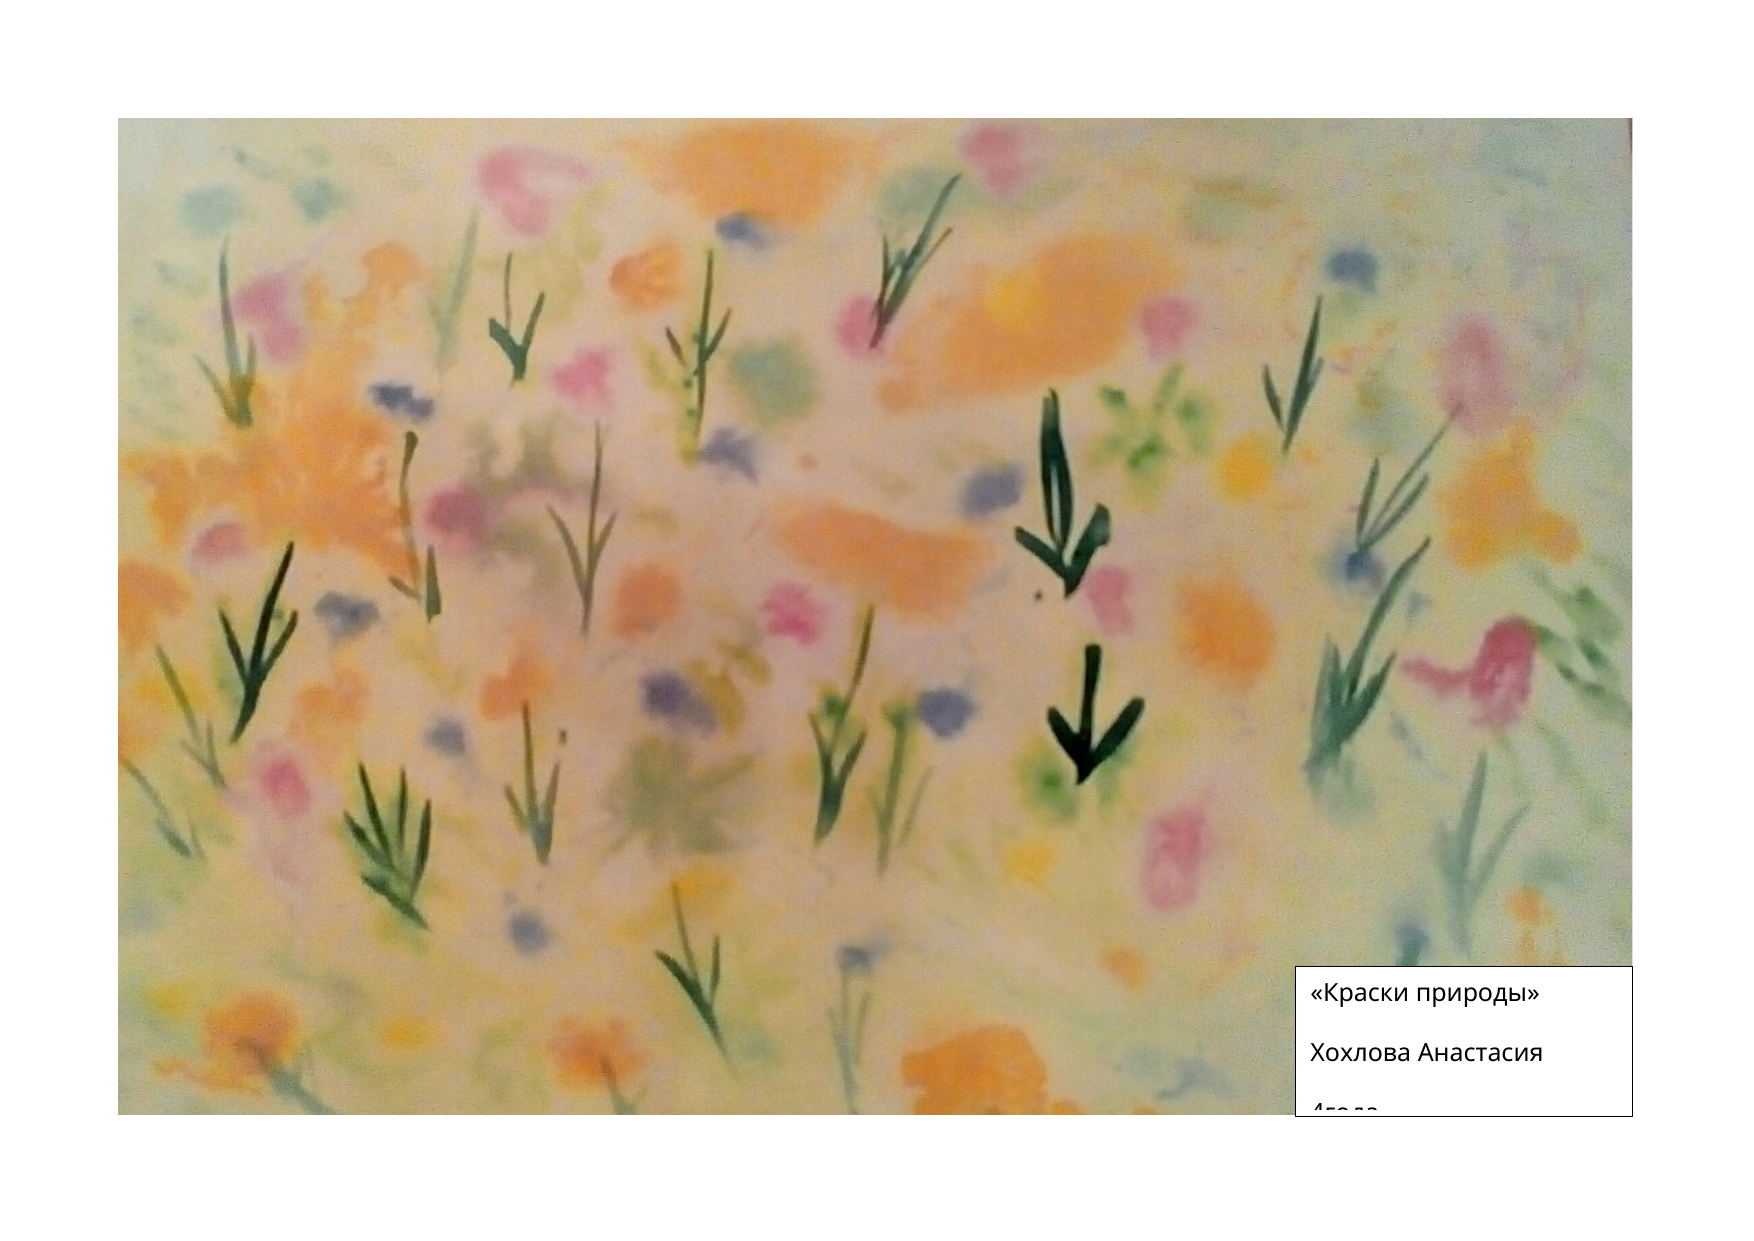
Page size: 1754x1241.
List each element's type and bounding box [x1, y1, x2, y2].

picture [118, 118, 1633, 1115]
